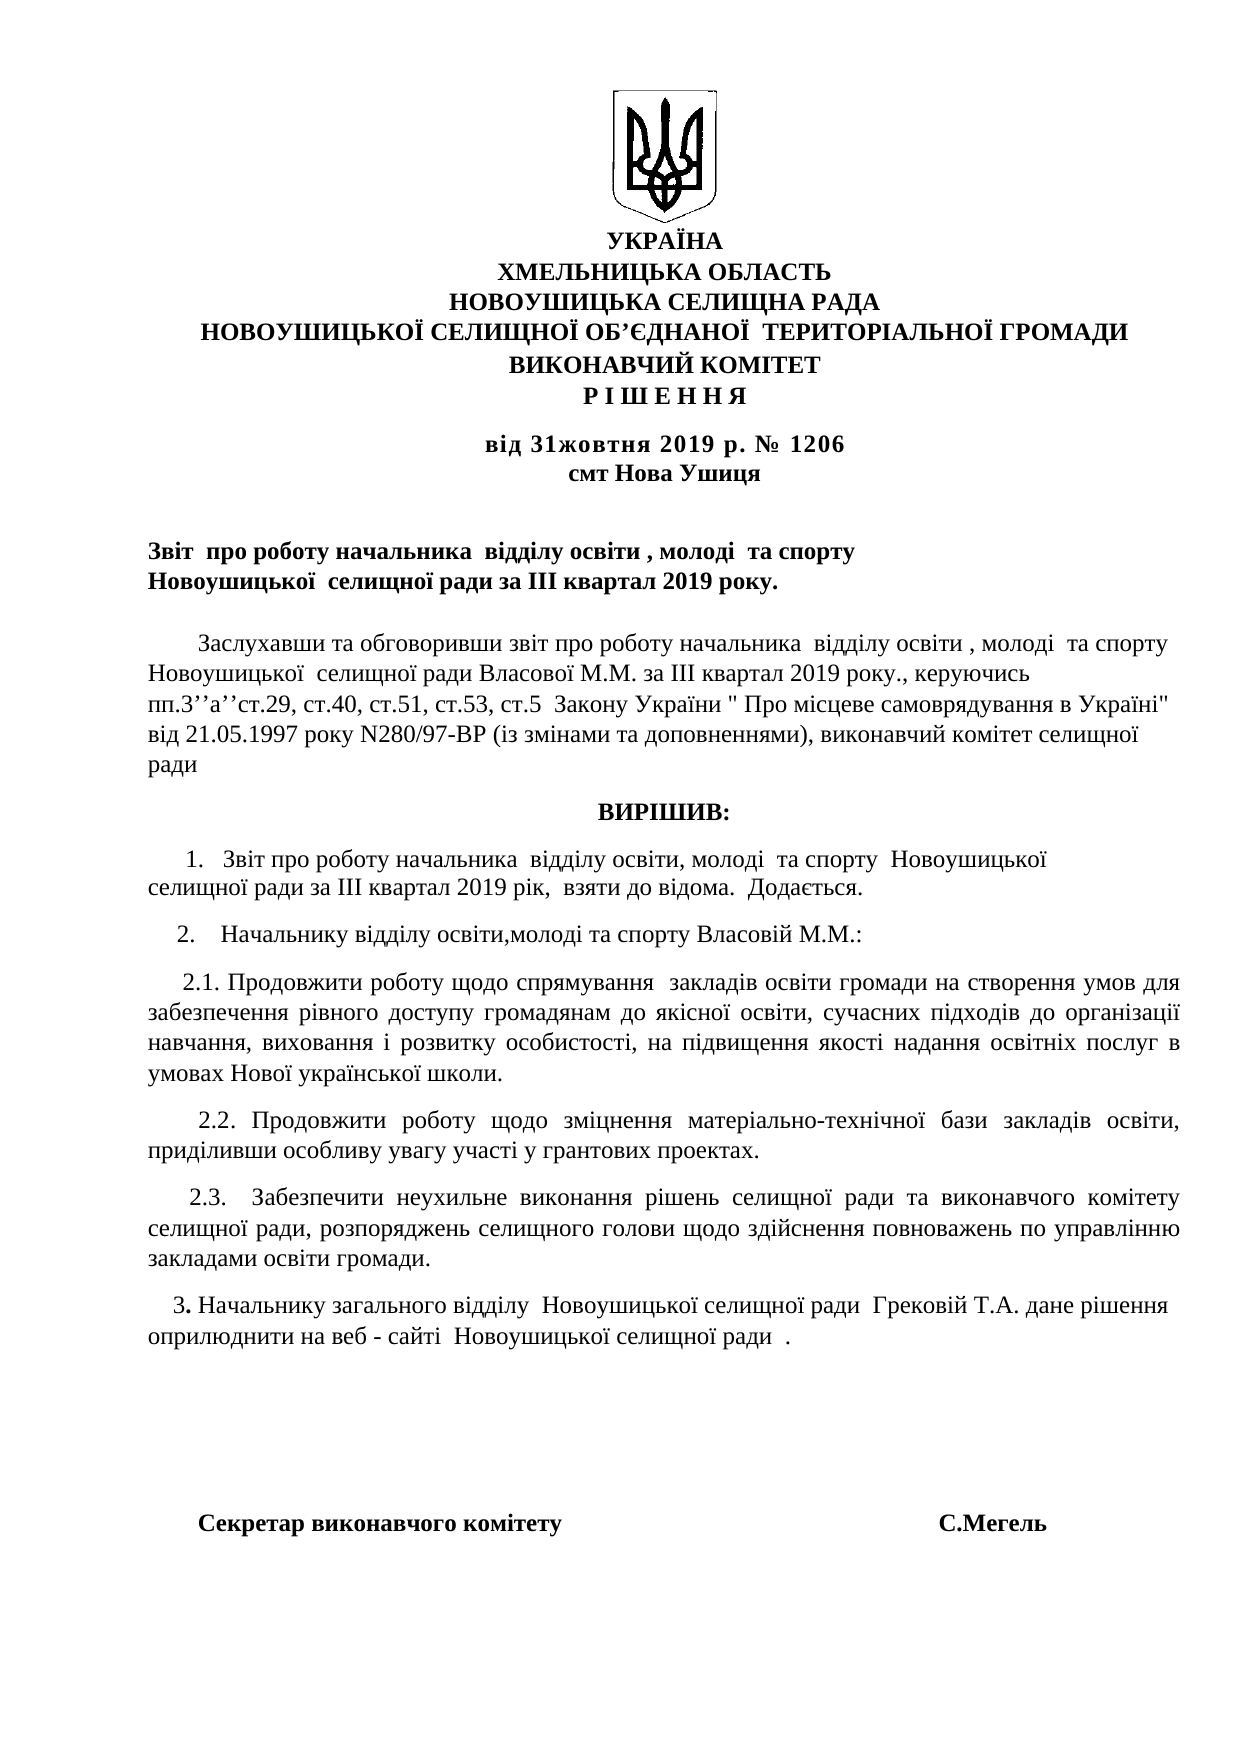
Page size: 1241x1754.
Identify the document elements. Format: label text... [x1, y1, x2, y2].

text ВИКОНАВЧИЙ КОМІТЕТ [148, 351, 1182, 379]
text селищної ради за ІІІ квартал 2019 рік, взяти до відома. Додається. [148, 872, 1181, 901]
list НОВОУШИЦЬКОЇ СЕЛИЩНОЇ ОБ’ЄДНАНОЇ ТЕРИТОРІАЛЬНОЇ ГРОМАДИ [148, 317, 1181, 346]
text Новоушицької селищної ради за ІІІ квартал 2019 року. [148, 566, 1181, 595]
text 2.3. Забезпечити неухильне виконання рішень селищної ради та виконавчого комітету селищної ради, розпоряджень селищного голови щодо здійснення повноважень по управлінню закладами освіти громади. [148, 1182, 1181, 1272]
text 2. Начальнику відділу освіти,молоді та спорту Власовій М.М.: [148, 919, 1181, 948]
text УКРАЇНА [148, 226, 1181, 255]
text Звіт про роботу начальника відділу освіти , молоді та спорту [148, 536, 1181, 564]
list Звіт про роботу начальника відділу освіти, молоді та спорту Новоушицької [185, 844, 1181, 872]
text смт Нова Ушиця [148, 458, 1181, 487]
text 3. Начальнику загального відділу Новоушицької селищної ради Грековій Т.А. дане рішення оприлюднити на веб - сайті Новоушицької селищної ради . [148, 1290, 1181, 1349]
picture [610, 88, 719, 225]
text ХМЕЛЬНИЦЬКА ОБЛАСТЬ [148, 257, 1181, 285]
text Заслухавши та обговоривши звіт про роботу начальника відділу освіти , молоді та спорту Новоушицької селищної ради Власової М.М. за ІІІ квартал 2019 року., керуючись пп.3’’а’’ст.29, ст.40, ст.51, ст.53, ст.5 Закону України " Про місцеве самоврядування в Україні" від 21.05.1997 року N280/97-ВР (із змінами та доповненнями), виконавчий комітет селищної ради [148, 628, 1181, 778]
text від 31жовтня 2019 р. № 1206 [148, 411, 1181, 458]
text Секретар виконавчого комітету С.Мегель [148, 1508, 1181, 1537]
text 2.1. Продовжити роботу щодо спрямування закладів освіти громади на створення умов для забезпечення рівного доступу громадянам до якісної освіти, сучасних підходів до організації навчання, виховання і розвитку особистості, на підвищення якості надання освітніх послуг в умовах Нової української школи. [148, 967, 1181, 1087]
text НОВОУШИЦЬКА СЕЛИЩНА РАДА [148, 287, 1181, 316]
text 2.2. Продовжити роботу щодо зміцнення матеріально-технічної бази закладів освіти, приділивши особливу увагу участі у грантових проектах. [148, 1105, 1181, 1164]
text Р І Ш Е Н Н Я [148, 381, 1182, 410]
text ВИРІШИВ: [148, 797, 1181, 825]
